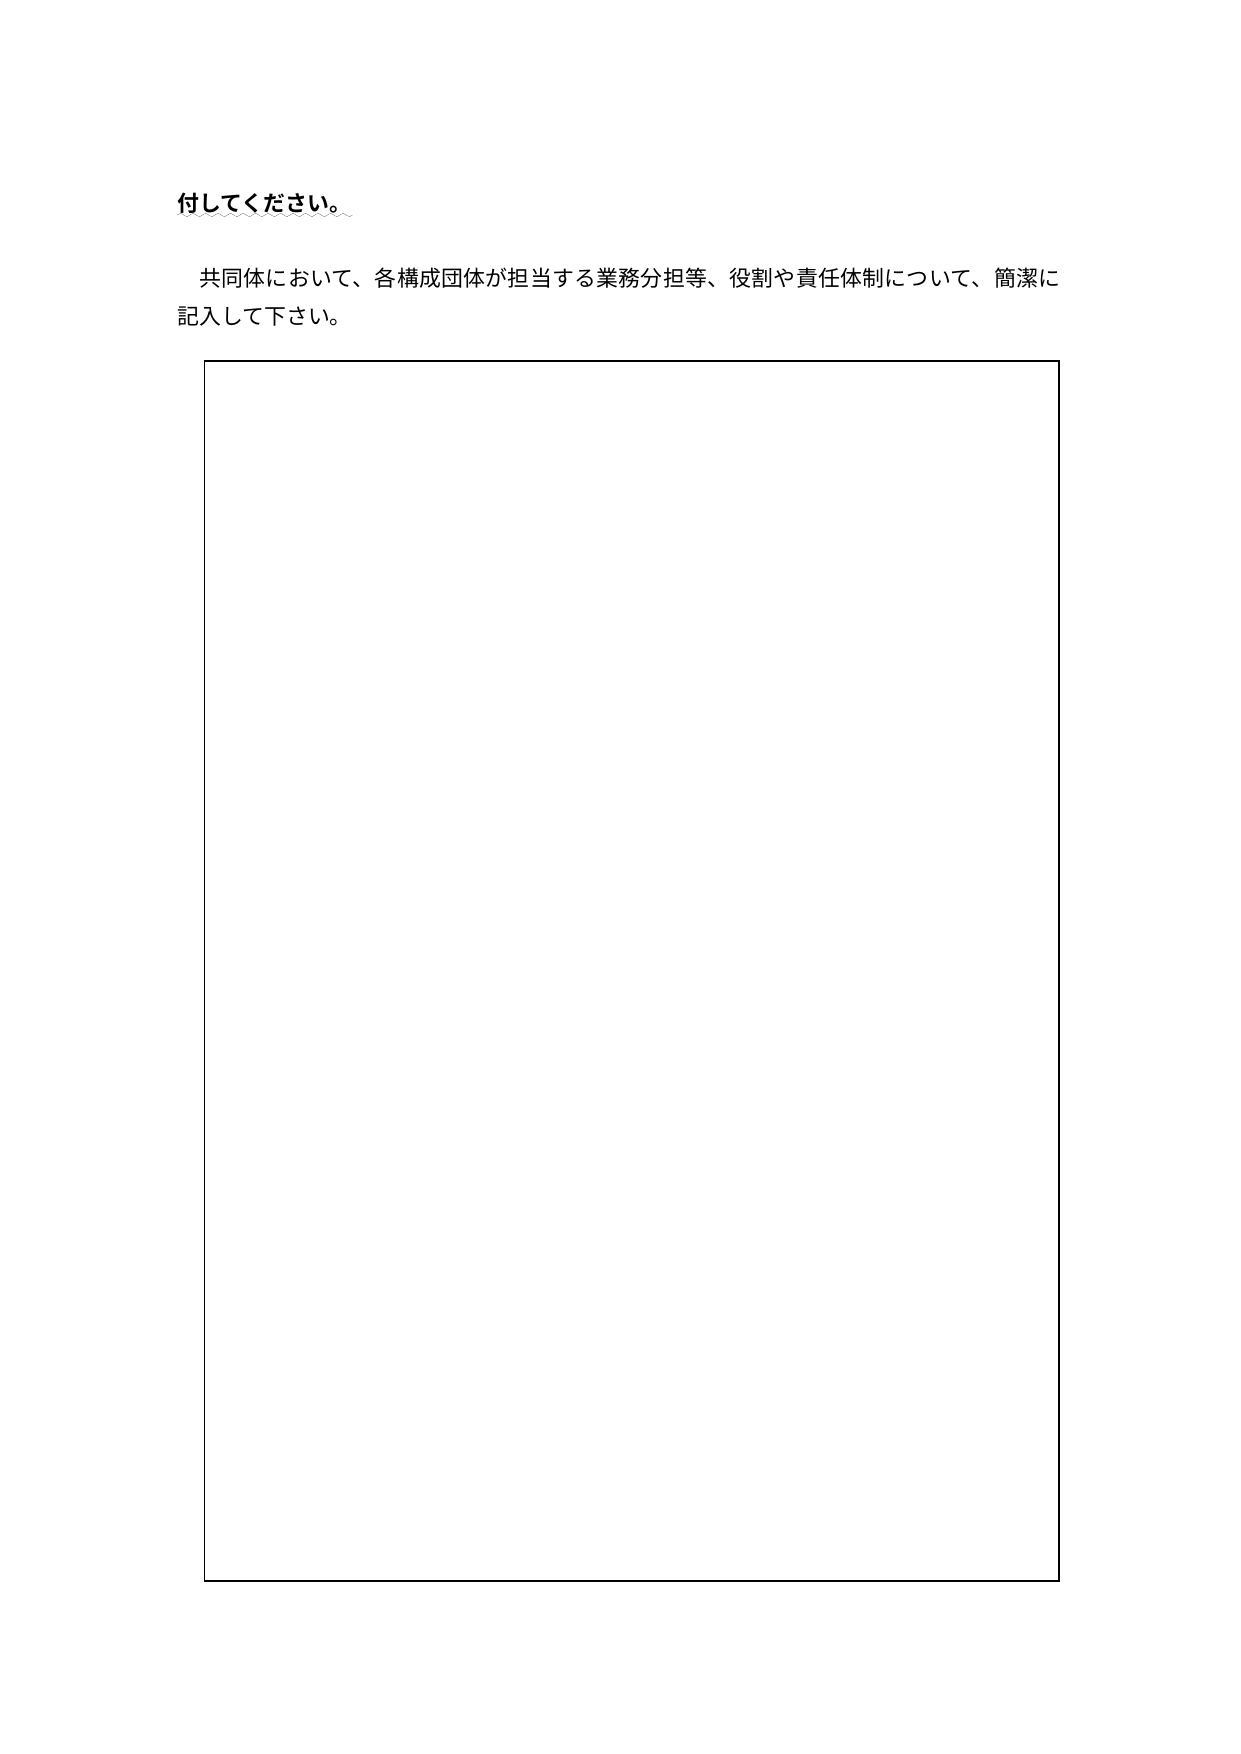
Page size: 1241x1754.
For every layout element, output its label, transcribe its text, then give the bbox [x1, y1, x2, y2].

text 共同体において、各構成団体が担当する業務分担等、役割や責任体制について、簡潔に記入して下さい。 [177, 258, 1063, 333]
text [177, 183, 1063, 221]
